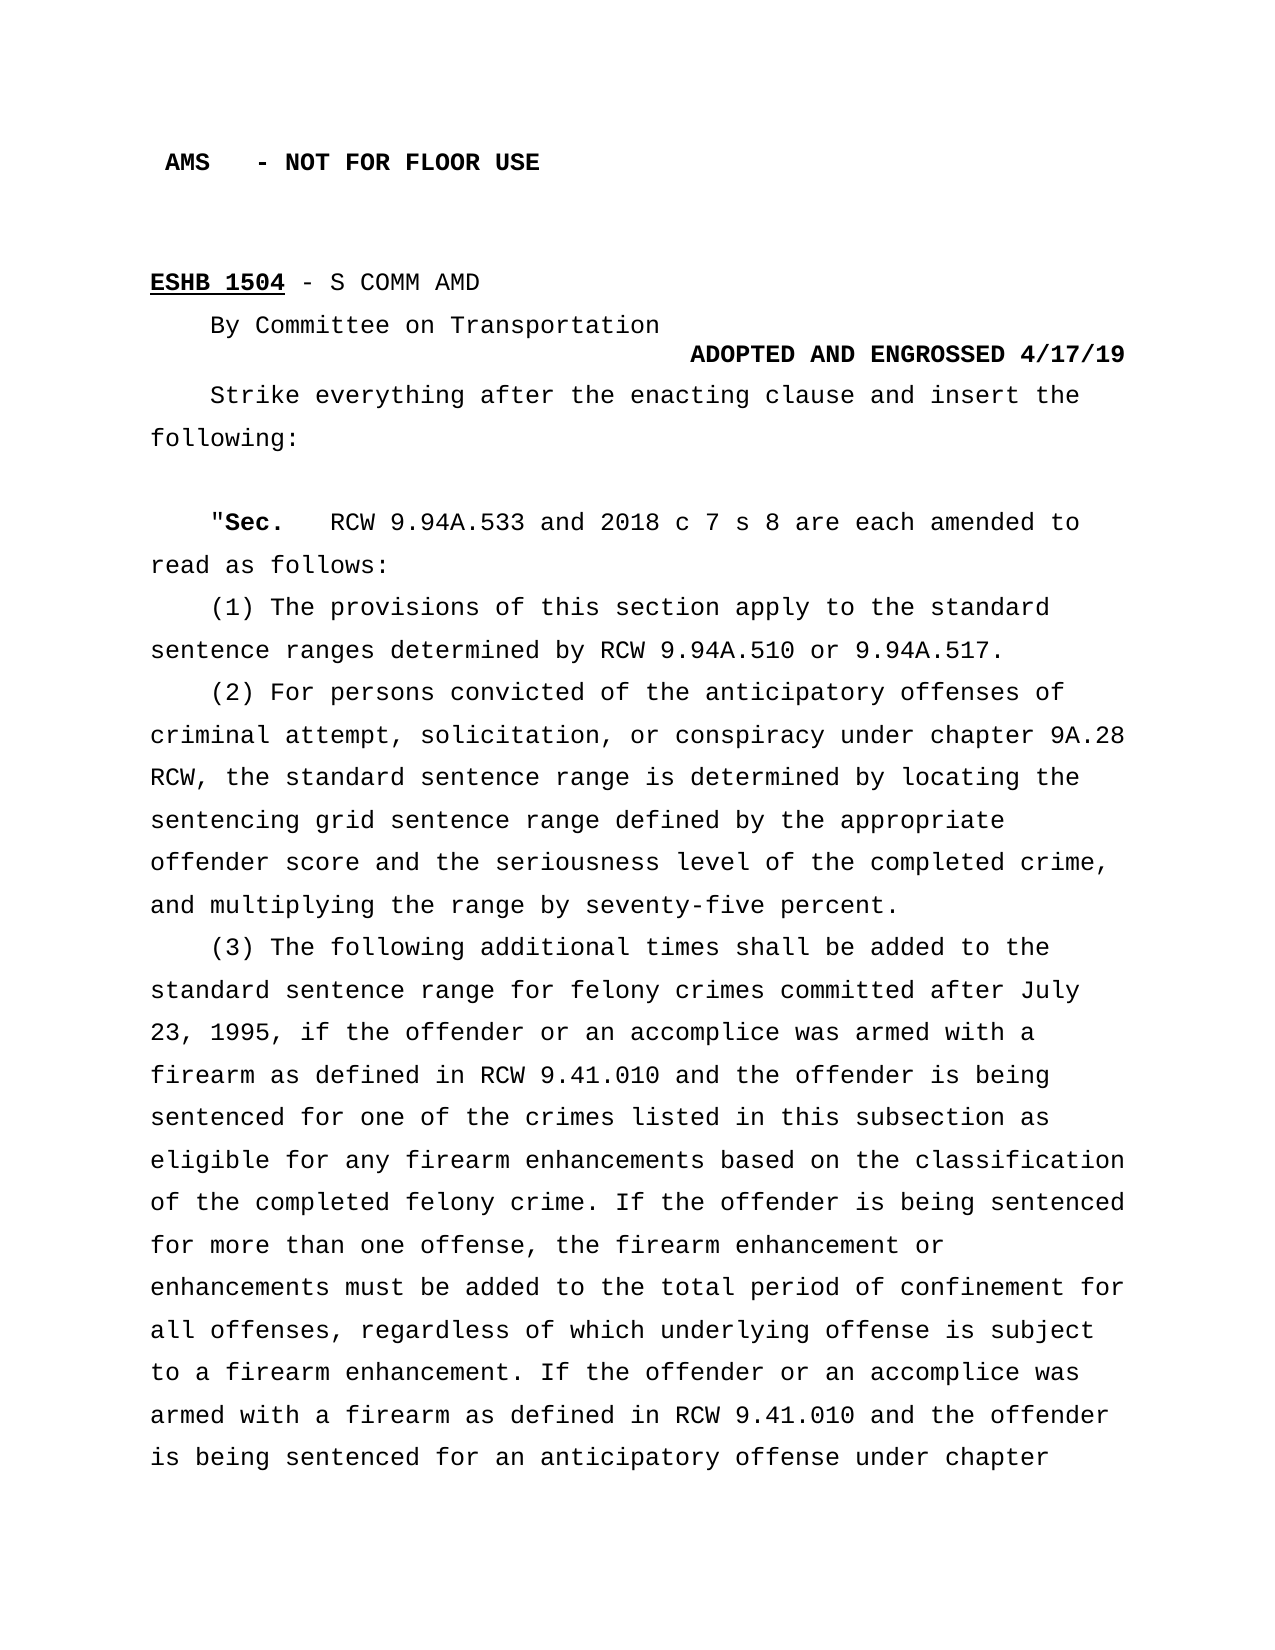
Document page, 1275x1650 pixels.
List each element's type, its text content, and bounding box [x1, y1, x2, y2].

text By Committee on Transportation [150, 299, 1125, 342]
text "Sec. RCW 9.94A.533 and 2018 c 7 s 8 are each amended to read as follows: [150, 497, 1125, 582]
text (1) The provisions of this section apply to the standard sentence ranges determined by RCW 9.94A.510 or 9.94A.517. [150, 582, 1125, 667]
text Strike everything after the enacting clause and insert the following: [150, 370, 1125, 455]
text AMS - NOT FOR FLOOR USE [150, 150, 1125, 178]
text ESHB 1504 - S COMM AMD [150, 257, 1125, 299]
text (2) For persons convicted of the anticipatory offenses of criminal attempt, solicitation, or conspiracy under chapter 9A.28 RCW, the standard sentence range is determined by locating the sentencing grid sentence range defined by the appropriate offender score and the seriousness level of the completed crime, and multiplying the range by seventy-five percent. [150, 667, 1125, 922]
text ADOPTED AND ENGROSSED 4/17/19 [150, 342, 1125, 370]
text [150, 922, 1125, 1474]
